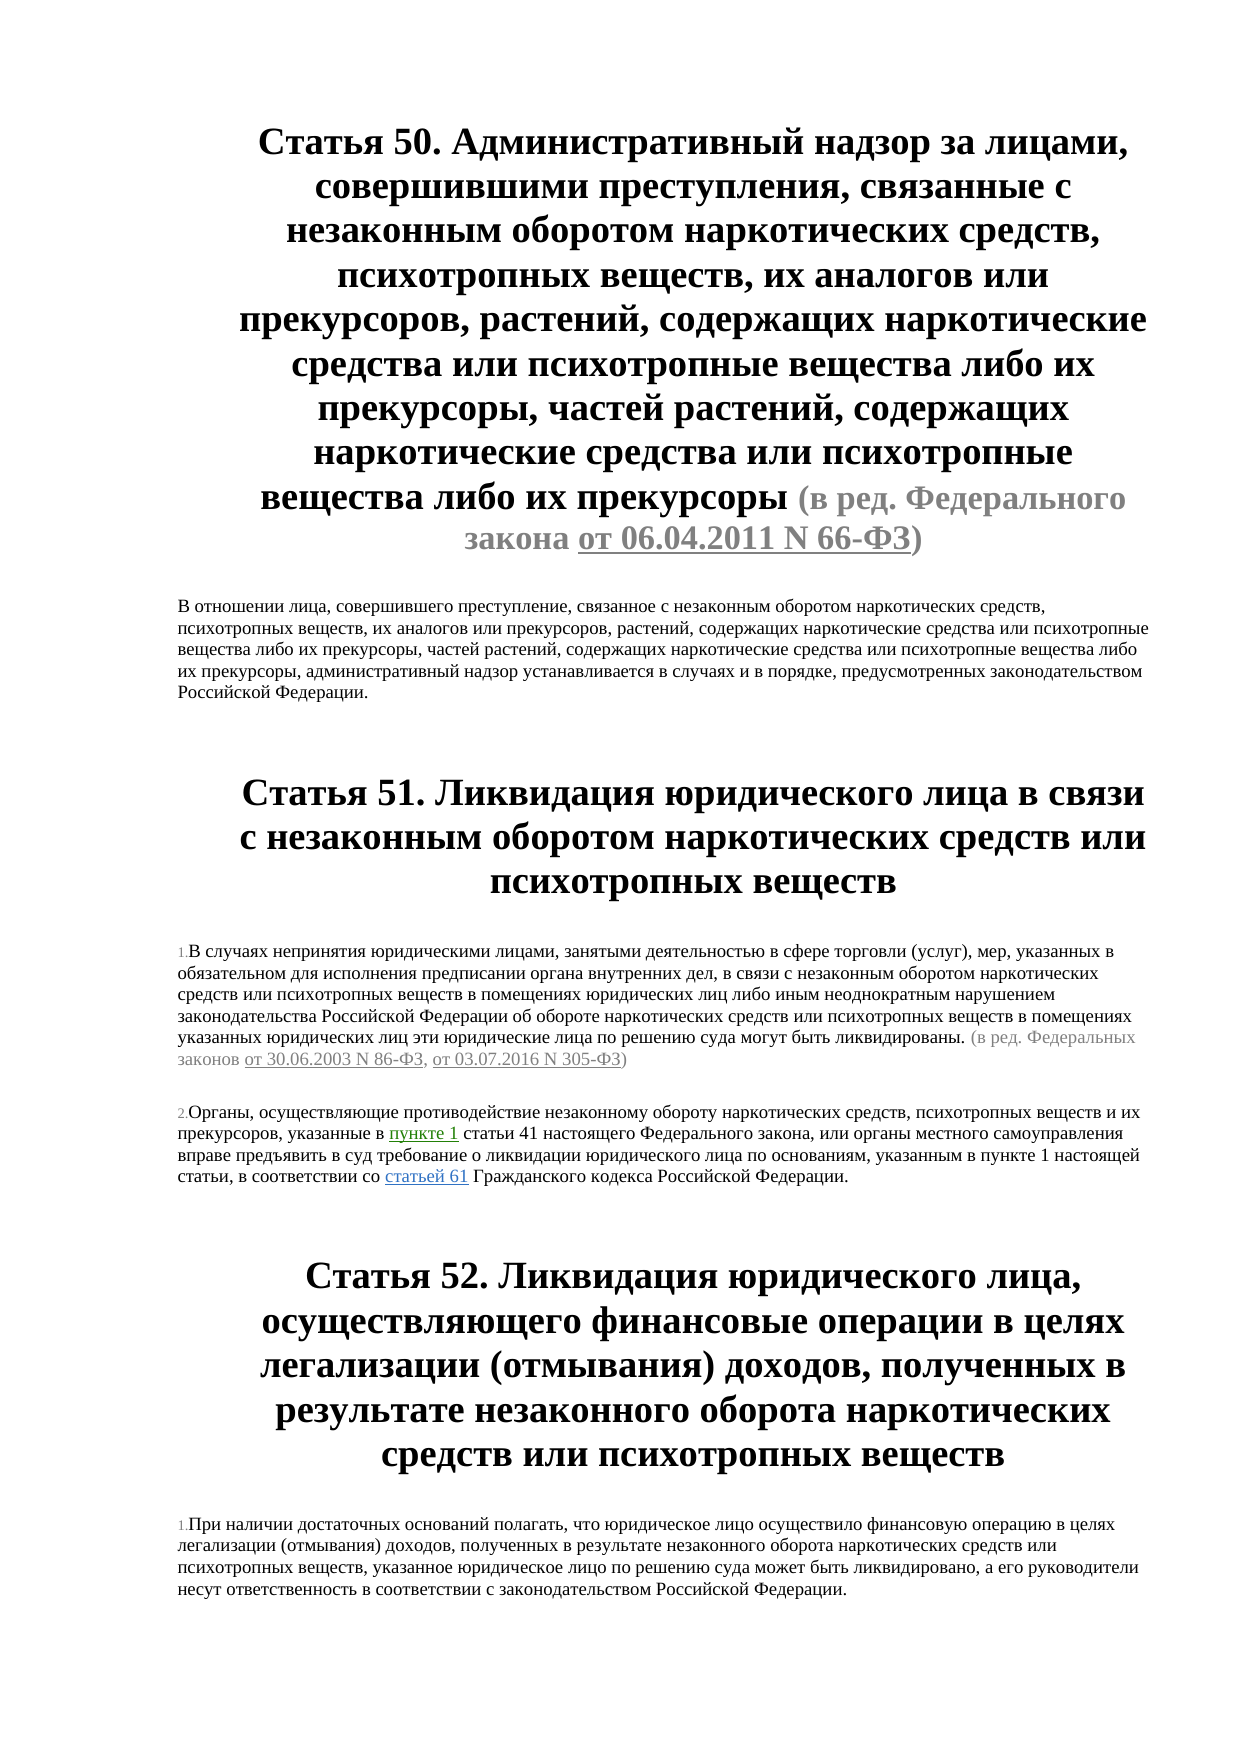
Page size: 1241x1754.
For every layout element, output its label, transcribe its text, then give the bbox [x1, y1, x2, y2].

text 1.В случаях непринятия юридическими лицами, занятыми деятельностью в сфере торговли (услуг), мер, указанных в обязательном для исполнения предписании органа внутренних дел, в связи с незаконным оборотом наркотических средств или психотропных веществ в помещениях юридических лиц либо иным неоднократным нарушением законодательства Российской Федерации об обороте наркотических средств или психотропных веществ в помещениях указанных юридических лиц эти юридические лица по решению суда могут быть ликвидированы. (в ред. Федеральных законов от 30.06.2003 N 86-ФЗ, от 03.07.2016 N 305-ФЗ) [177, 940, 1152, 1069]
text Статья 50. Административный надзор за лицами, совершившими преступления, связанные с незаконным оборотом наркотических средств, психотропных веществ, их аналогов или прекурсоров, растений, содержащих наркотические средства или психотропные вещества либо их прекурсоры, частей растений, содержащих наркотические средства или психотропные вещества либо их прекурсоры (в ред. Федерального закона от 06.04.2011 N 66-ФЗ) [235, 118, 1152, 557]
text В отношении лица, совершившего преступление, связанное с незаконным оборотом наркотических средств, психотропных веществ, их аналогов или прекурсоров, растений, содержащих наркотические средства или психотропные вещества либо их прекурсоры, частей растений, содержащих наркотические средства или психотропные вещества либо их прекурсоры, административный надзор устанавливается в случаях и в порядке, предусмотренных законодательством Российской Федерации. [177, 595, 1152, 703]
text Статья 51. Ликвидация юридического лица в связи с незаконным оборотом наркотических средств или психотропных веществ [235, 769, 1152, 902]
text 1.При наличии достаточных оснований полагать, что юридическое лицо осуществило финансовую операцию в целях легализации (отмывания) доходов, полученных в результате незаконного оборота наркотических средств или психотропных веществ, указанное юридическое лицо по решению суда может быть ликвидировано, а его руководители несут ответственность в соответствии с законодательством Российской Федерации. [177, 1513, 1152, 1599]
text 2.Органы, осуществляющие противодействие незаконному обороту наркотических средств, психотропных веществ и их прекурсоров, указанные в пункте 1 статьи 41 настоящего Федерального закона, или органы местного самоуправления вправе предъявить в суд требование о ликвидации юридического лица по основаниям, указанным в пункте 1 настоящей статьи, в соответствии со статьей 61 Гражданского кодекса Российской Федерации. [177, 1101, 1152, 1187]
text Статья 52. Ликвидация юридического лица, осуществляющего финансовые операции в целях легализации (отмывания) доходов, полученных в результате незаконного оборота наркотических средств или психотропных веществ [235, 1253, 1152, 1475]
